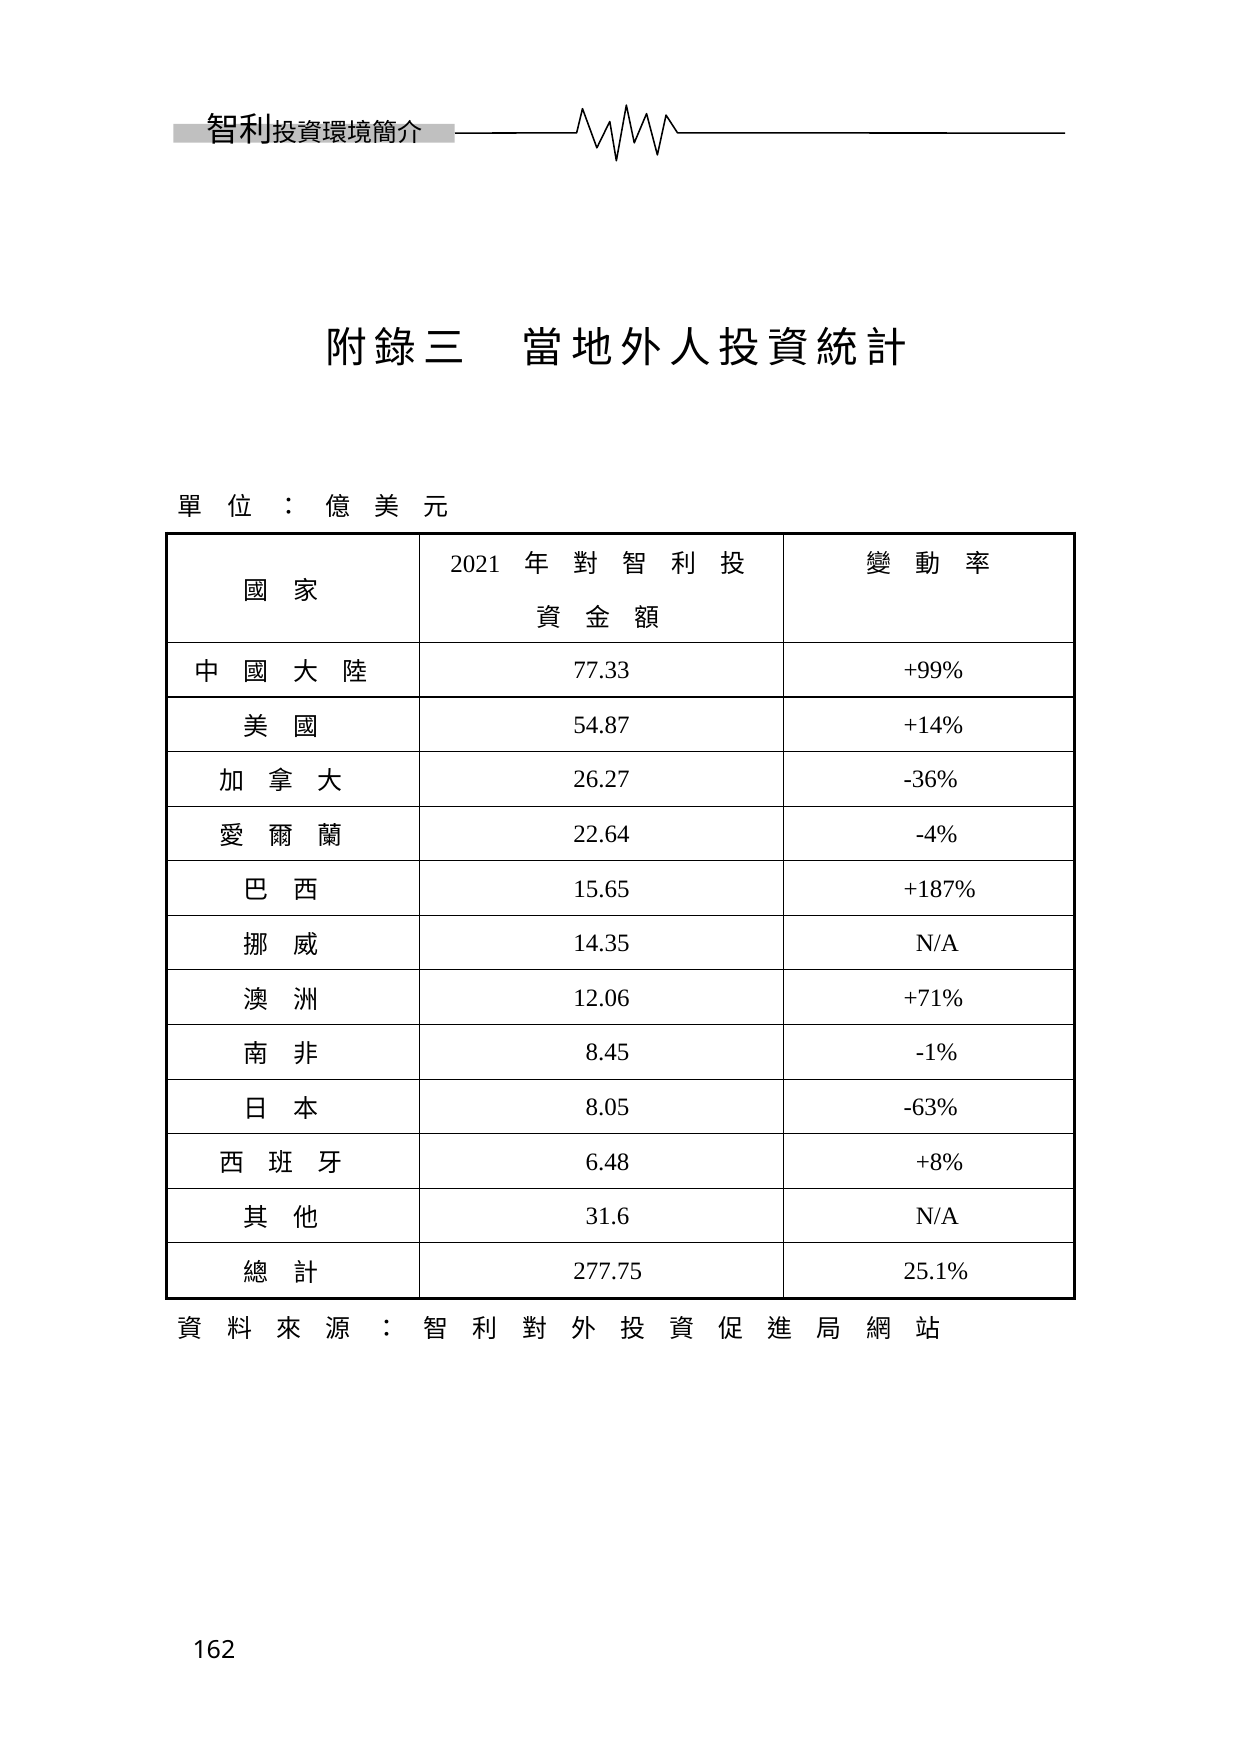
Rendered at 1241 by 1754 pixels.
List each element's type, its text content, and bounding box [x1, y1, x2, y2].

table_cell -4% [784, 807, 1073, 860]
table_cell 77.33 [420, 643, 783, 696]
table_cell 加拿大 [168, 752, 419, 806]
table_cell 挪威 [168, 916, 419, 969]
table_cell +99% [784, 643, 1073, 696]
table_cell 愛爾蘭 [168, 807, 419, 860]
table_cell 15.65 [420, 861, 783, 915]
text 單位：億美元 [178, 478, 1063, 532]
table_cell 22.64 [420, 807, 783, 860]
table_cell +187% [784, 861, 1073, 915]
table_cell 西班牙 [168, 1134, 419, 1188]
table_cell 日本 [168, 1080, 419, 1133]
table_header 國家 [168, 535, 419, 642]
table_cell N/A [784, 1189, 1073, 1242]
table_cell 6.48 [420, 1134, 783, 1188]
table_cell 中國大陸 [168, 643, 419, 696]
table_cell -1% [784, 1025, 1073, 1078]
table_cell 31.6 [420, 1189, 783, 1242]
table_cell +14% [784, 698, 1073, 751]
table_cell 26.27 [420, 752, 783, 806]
table_cell -63% [784, 1080, 1073, 1133]
table_cell 其他 [168, 1189, 419, 1242]
table_cell 8.45 [420, 1025, 783, 1078]
table_cell 南非 [168, 1025, 419, 1078]
table_cell -36% [784, 752, 1073, 806]
table_header 變動率 [784, 535, 1073, 642]
table_cell +8% [784, 1134, 1073, 1188]
table_cell 12.06 [420, 970, 783, 1024]
table_cell 美國 [168, 698, 419, 751]
table_cell N/A [784, 916, 1073, 969]
text 附錄三 當地外人投資統計 [178, 291, 1063, 398]
table_cell 8.05 [420, 1080, 783, 1133]
table_cell 巴西 [168, 861, 419, 915]
table_cell 25.1% [784, 1243, 1073, 1297]
table_header 2021年對智利投資金額 [420, 535, 783, 642]
table_cell 54.87 [420, 698, 783, 751]
text 資料來源：智利對外投資促進局網站 [178, 1300, 1063, 1353]
table_cell 277.75 [420, 1243, 783, 1297]
table_cell +71% [784, 970, 1073, 1024]
table_cell 澳洲 [168, 970, 419, 1024]
table_cell 總計 [168, 1243, 419, 1297]
table_cell 14.35 [420, 916, 783, 969]
